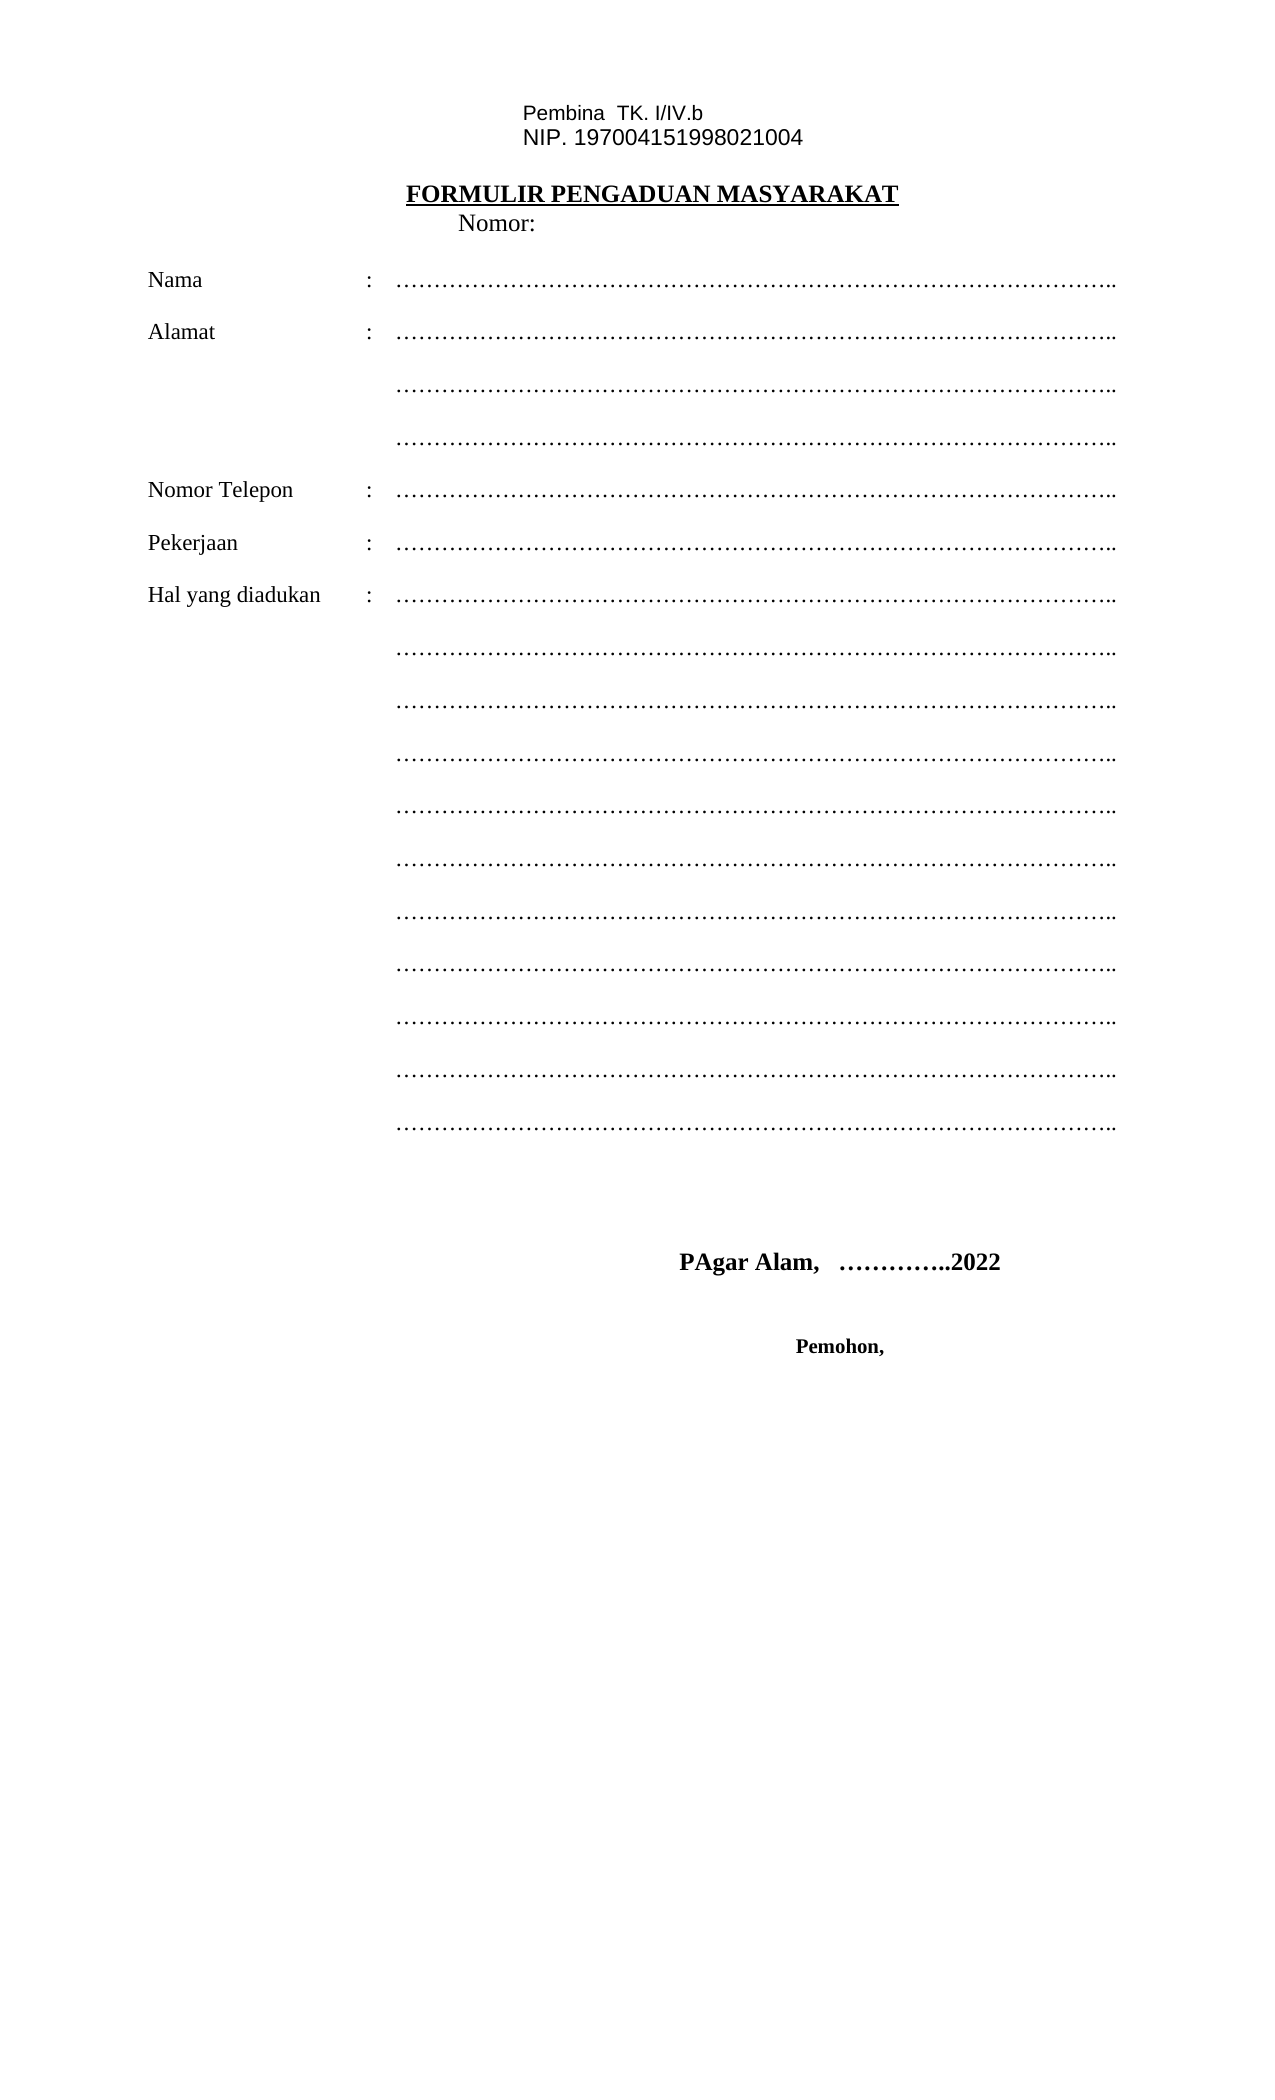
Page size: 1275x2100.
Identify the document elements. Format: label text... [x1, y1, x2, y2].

table_cell : [355, 529, 384, 582]
text Pemohon, [523, 1334, 1157, 1358]
text NIP. 197004151998021004 [523, 124, 1157, 151]
table_header Nama [136, 266, 354, 318]
table_cell Alamat [136, 318, 354, 476]
table_cell ………………………………………………………………………………….. [384, 529, 1137, 582]
table_cell : [355, 582, 384, 1161]
table_cell Nomor Telepon [136, 476, 354, 529]
table_cell ………………………………………………………………………………….. ………………………………………………………………………………….. ………………………………………………………………………………….. [384, 318, 1137, 476]
text Pembina TK. I/IV.b [523, 100, 1157, 124]
table_header : [355, 266, 384, 318]
table_cell ………………………………………………………………………………….. [384, 476, 1137, 529]
table_cell Hal yang diadukan [136, 582, 354, 1161]
text Nomor: [148, 208, 1157, 237]
text PAgar Alam, …………..2022 [523, 1247, 1157, 1276]
table_cell : [355, 476, 384, 529]
text FORMULIR PENGADUAN MASYARAKAT [148, 179, 1157, 208]
table_cell Pekerjaan [136, 529, 354, 582]
table_cell : [355, 318, 384, 476]
table_header ………………………………………………………………………………….. [384, 266, 1137, 318]
table_cell ………………………………………………………………………………….. ………………………………………………………………………………….. ………………………………………………………………………………….. ………………………………………………………………………………….. ………………………………………………………………………………….. ………………………………………………………………………………….. ………………………………………………………………………………….. ………………………………………………………………………………….. ………………………………………………………………………………….. ………………………………………………………………………………….. ………………………………………………………………………………….. [384, 582, 1137, 1161]
